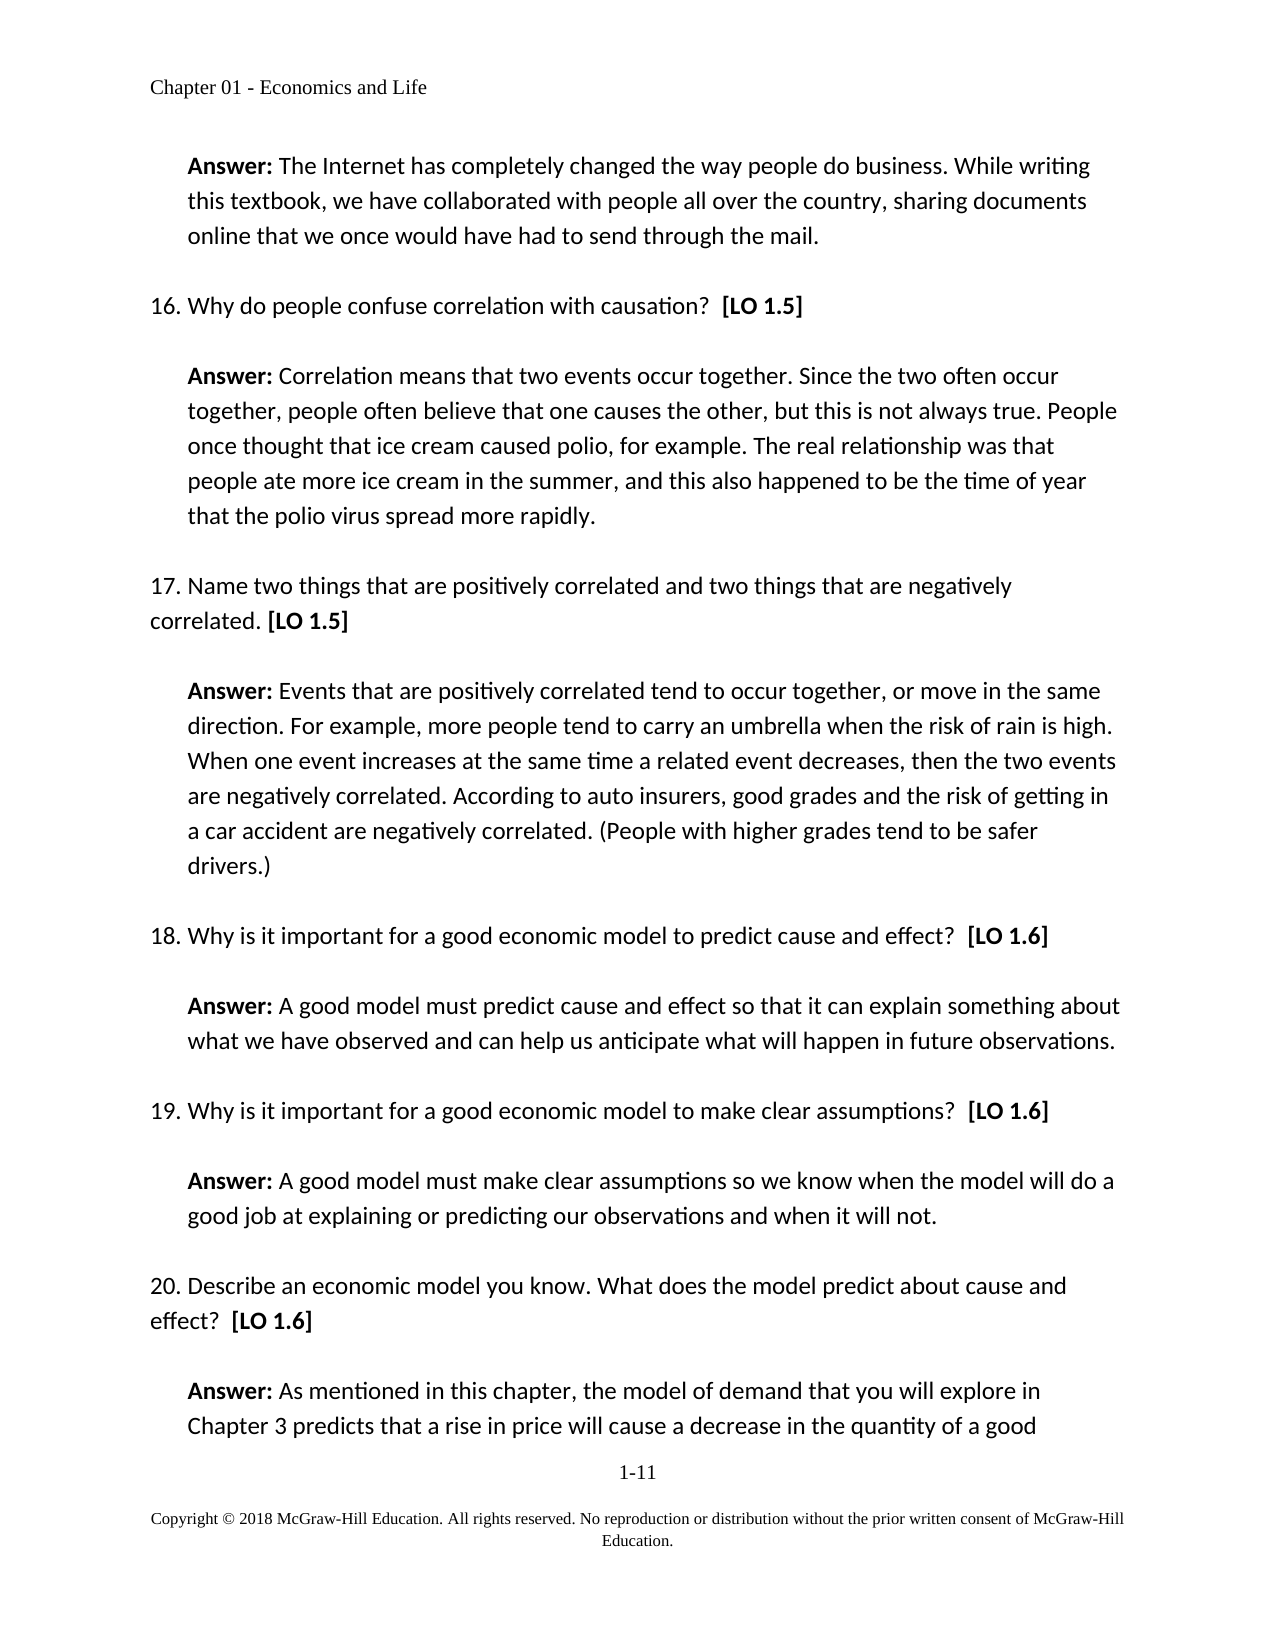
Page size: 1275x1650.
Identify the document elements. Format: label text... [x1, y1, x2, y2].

list Answer: A good model must predict cause and effect so that it can explain something about what we have observed and can help us anticipate what will happen in future observations. [187, 990, 1125, 1056]
list Why do people confuse correlation with causation? [LO 1.5] [150, 290, 1125, 321]
list Answer: The Internet has completely changed the way people do business. While writing this textbook, we have collaborated with people all over the country, sharing documents online that we once would have had to send through the mail. [187, 150, 1125, 251]
list Answer: Correlation means that two events occur together. Since the two often occur together, people often believe that one causes the other, but this is not always true. People once thought that ice cream caused polio, for example. The real relationship was that people ate more ice cream in the summer, and this also happened to be the time of year that the polio virus spread more rapidly. [187, 360, 1125, 531]
list Name two things that are positively correlated and two things that are negatively correlated. [LO 1.5] [150, 570, 1125, 636]
list Describe an economic model you know. What does the model predict about cause and effect? [LO 1.6] [150, 1270, 1125, 1336]
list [187, 1375, 1125, 1441]
list Answer: A good model must make clear assumptions so we know when the model will do a good job at explaining or predicting our observations and when it will not. [187, 1165, 1125, 1231]
list Answer: Events that are positively correlated tend to occur together, or move in the same direction. For example, more people tend to carry an umbrella when the risk of rain is high. When one event increases at the same time a related event decreases, then the two events are negatively correlated. According to auto insurers, good grades and the risk of getting in a car accident are negatively correlated. (People with higher grades tend to be safer drivers.) [187, 675, 1125, 881]
list Why is it important for a good economic model to make clear assumptions? [LO 1.6] [150, 1095, 1125, 1126]
list Why is it important for a good economic model to predict cause and effect? [LO 1.6] [150, 920, 1125, 951]
